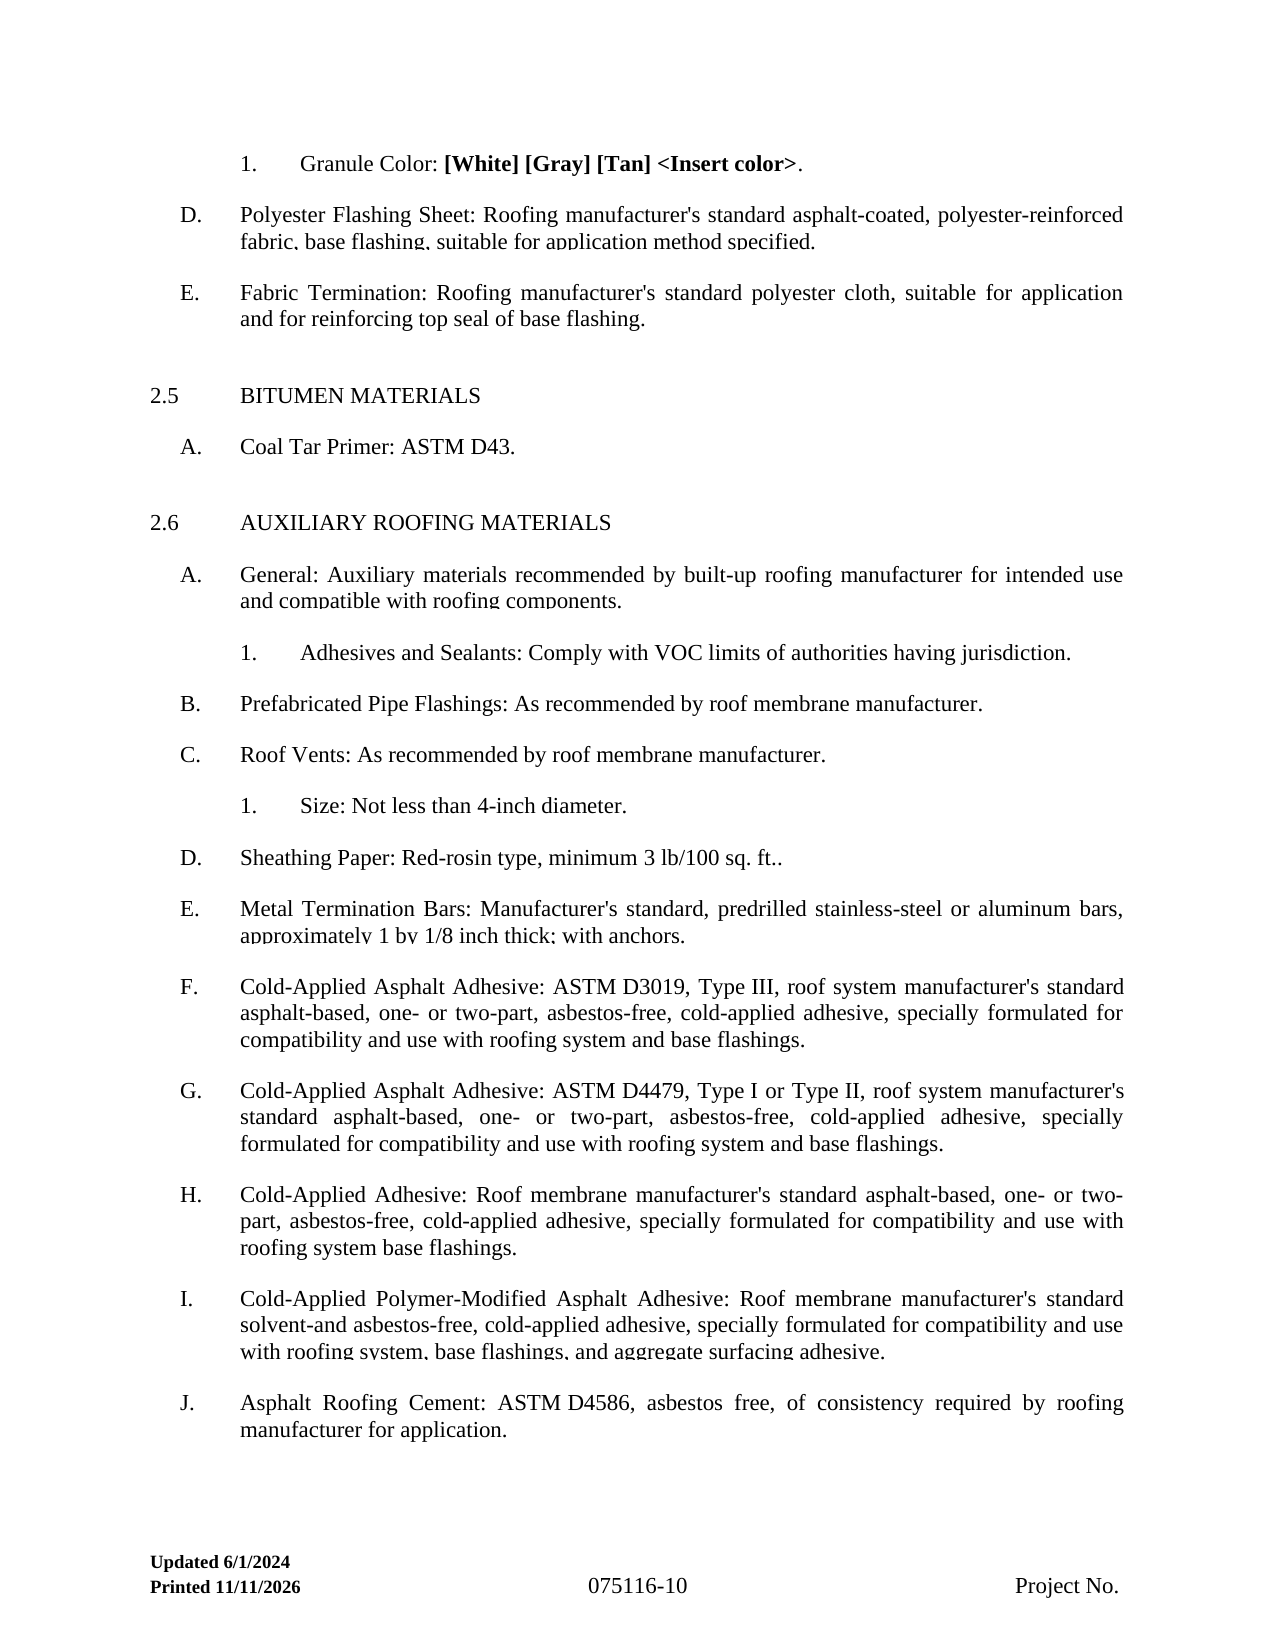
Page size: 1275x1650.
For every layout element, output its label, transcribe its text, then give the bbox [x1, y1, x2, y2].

text Adhesives and Sealants: Comply with VOC limits of authorities having jurisdiction. [240, 638, 1125, 665]
text General: Auxiliary materials recommended by built-up roofing manufacturer for intended use and compatible with roofing components. [180, 561, 1125, 609]
text Cold-Applied Adhesive: Roof membrane manufacturer's standard asphalt-based, one- or two-part, asbestos-free, cold-applied adhesive, specially formulated for compatibility and use with roofing system base flashings. [180, 1181, 1125, 1260]
text Size: Not less than 4-inch diameter. [240, 793, 1125, 815]
text Asphalt Roofing Cement: ASTM D4586, asbestos free, of consistency required by roofing manufacturer for application. [180, 1389, 1125, 1442]
text Prefabricated Pipe Flashings: As recommended by roof membrane manufacturer. [180, 690, 1125, 716]
text Metal Termination Bars: Manufacturer's standard, predrilled stainless-steel or aluminum bars, approximately 1 by 1/8 inch thick; with anchors. [180, 895, 1125, 944]
text Sheathing Paper: Red-rosin type, minimum 3 lb/100 sq. ft.. [180, 844, 1125, 870]
text AUXILIARY ROOFING MATERIALS [150, 509, 1125, 536]
text BITUMEN MATERIALS [150, 382, 1125, 408]
text Cold-Applied Asphalt Adhesive: ASTM D3019, Type III, roof system manufacturer's standard asphalt-based, one- or two-part, asbestos-free, cold-applied adhesive, specially formulated for compatibility and use with roofing system and base flashings. [180, 973, 1125, 1052]
text Granule Color: [White] [Gray] [Tan] <Insert color>. [240, 150, 1125, 176]
text Roof Vents: As recommended by roof membrane manufacturer. [180, 741, 1125, 768]
text Coal Tar Primer: ASTM D43. [180, 433, 1125, 459]
text Cold-Applied Asphalt Adhesive: ASTM D4479, Type I or Type II, roof system manufacturer's standard asphalt-based, one- or two-part, asbestos-free, cold-applied adhesive, specially formulated for compatibility and use with roofing system and base flashings. [180, 1077, 1125, 1156]
text Polyester Flashing Sheet: Roofing manufacturer's standard asphalt-coated, polyester-reinforced fabric, base flashing, suitable for application method specified. [180, 201, 1125, 250]
text Fabric Termination: Roofing manufacturer's standard polyester cloth, suitable for application and for reinforcing top seal of base flashing. [180, 279, 1125, 332]
text Cold-Applied Polymer-Modified Asphalt Adhesive: Roof membrane manufacturer's standard solvent-and asbestos-free, cold-applied adhesive, specially formulated for compatibility and use with roofing system, base flashings, and aggregate surfacing adhesive. [180, 1285, 1125, 1360]
